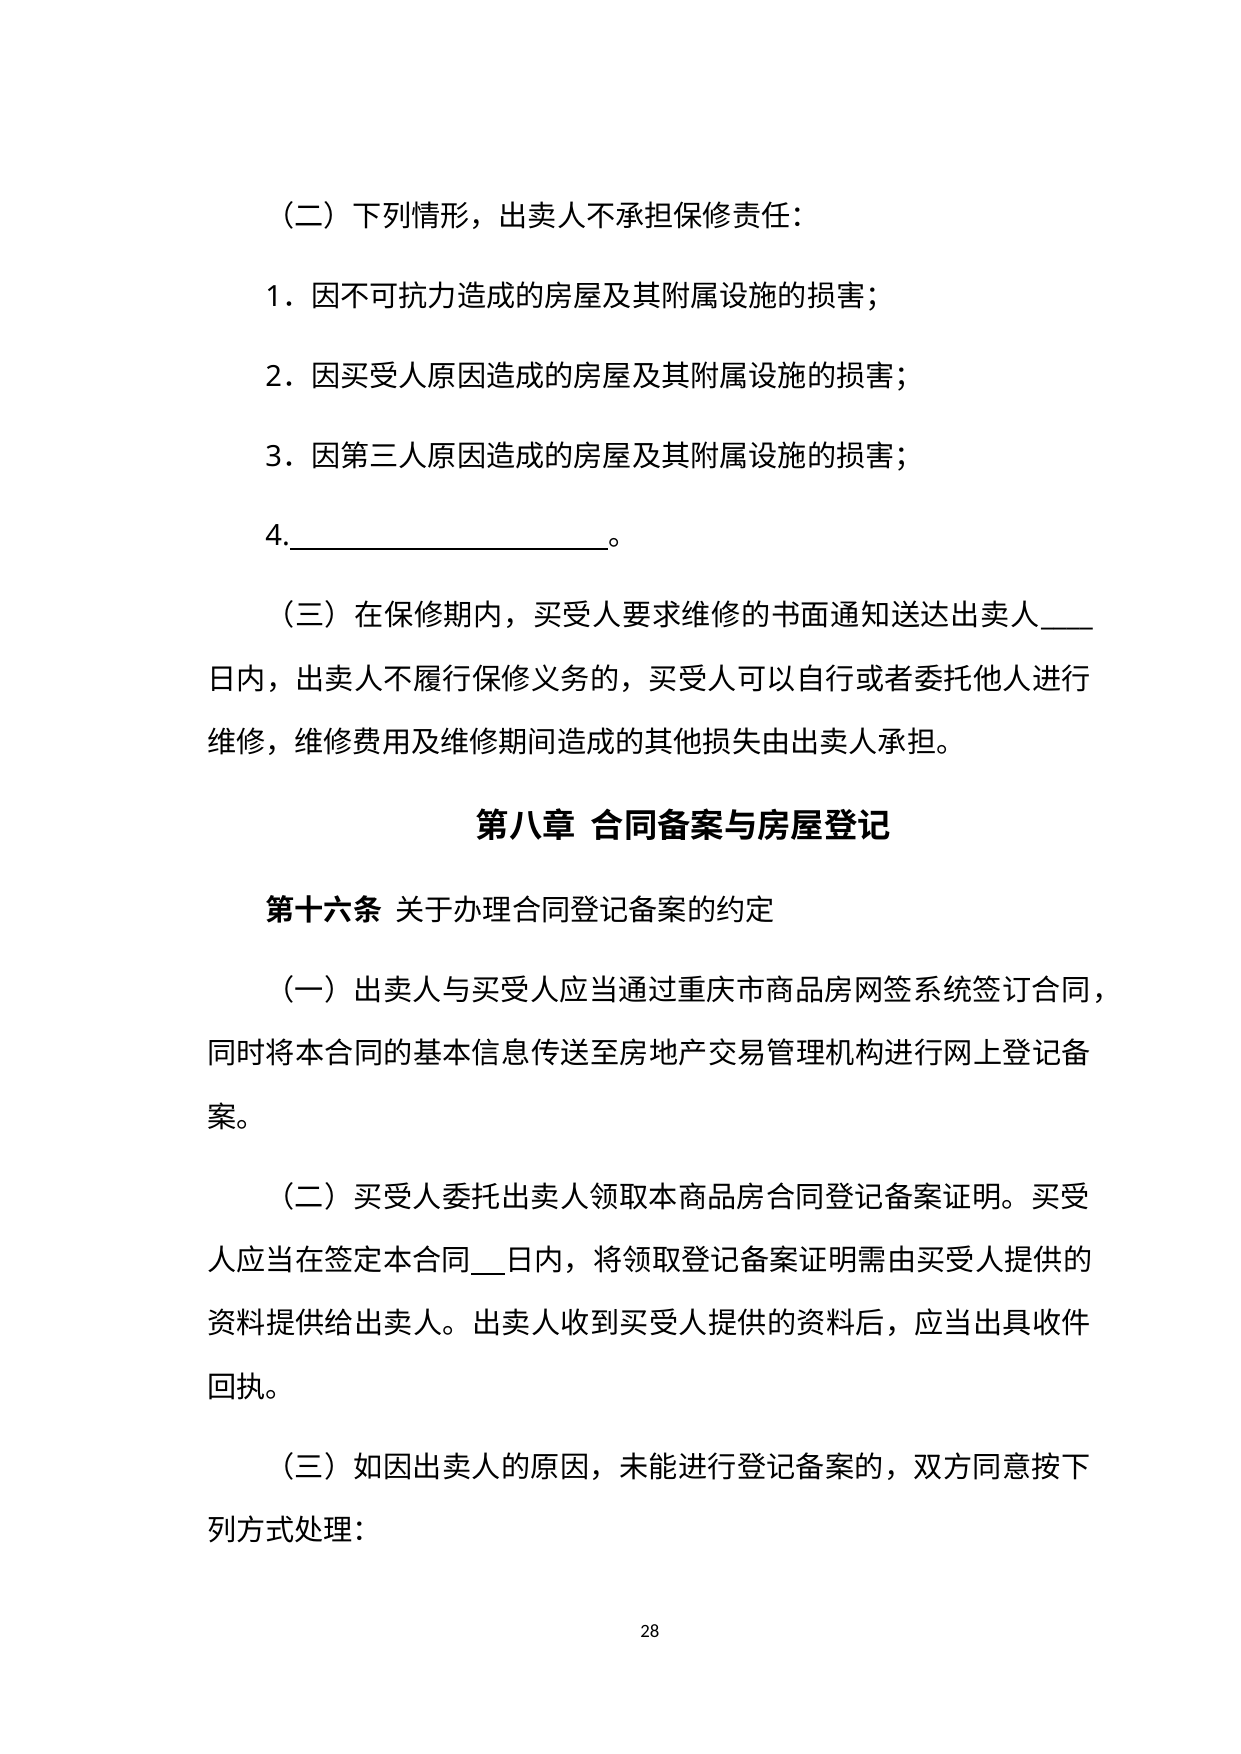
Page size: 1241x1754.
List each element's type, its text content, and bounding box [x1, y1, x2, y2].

text 第十六条 关于办理合同登记备案的约定 [207, 887, 1092, 929]
text （二）下列情形，出卖人不承担保修责任： [207, 193, 1092, 235]
text 第八章 合同备案与房屋登记 [207, 798, 1092, 847]
text 3．因第三人原因造成的房屋及其附属设施的损害； [207, 432, 1092, 474]
text （一）出卖人与买受人应当通过重庆市商品房网签系统签订合同，同时将本合同的基本信息传送至房地产交易管理机构进行网上登记备案。 [207, 967, 1092, 1136]
text 2．因买受人原因造成的房屋及其附属设施的损害； [207, 352, 1092, 395]
text （二）买受人委托出卖人领取本商品房合同登记备案证明。买受人应当在签定本合同 日内，将领取登记备案证明需由买受人提供的资料提供给出卖人。出卖人收到买受人提供的资料后，应当出具收件回执。 [207, 1173, 1092, 1406]
text 1．因不可抗力造成的房屋及其附属设施的损害； [207, 273, 1092, 315]
text 4. 。 [207, 512, 1092, 554]
text （三）如因出卖人的原因，未能进行登记备案的，双方同意按下列方式处理： [207, 1443, 1092, 1549]
text （三）在保修期内，买受人要求维修的书面通知送达出卖人____日内，出卖人不履行保修义务的，买受人可以自行或者委托他人进行维修，维修费用及维修期间造成的其他损失由出卖人承担。 [207, 592, 1092, 761]
